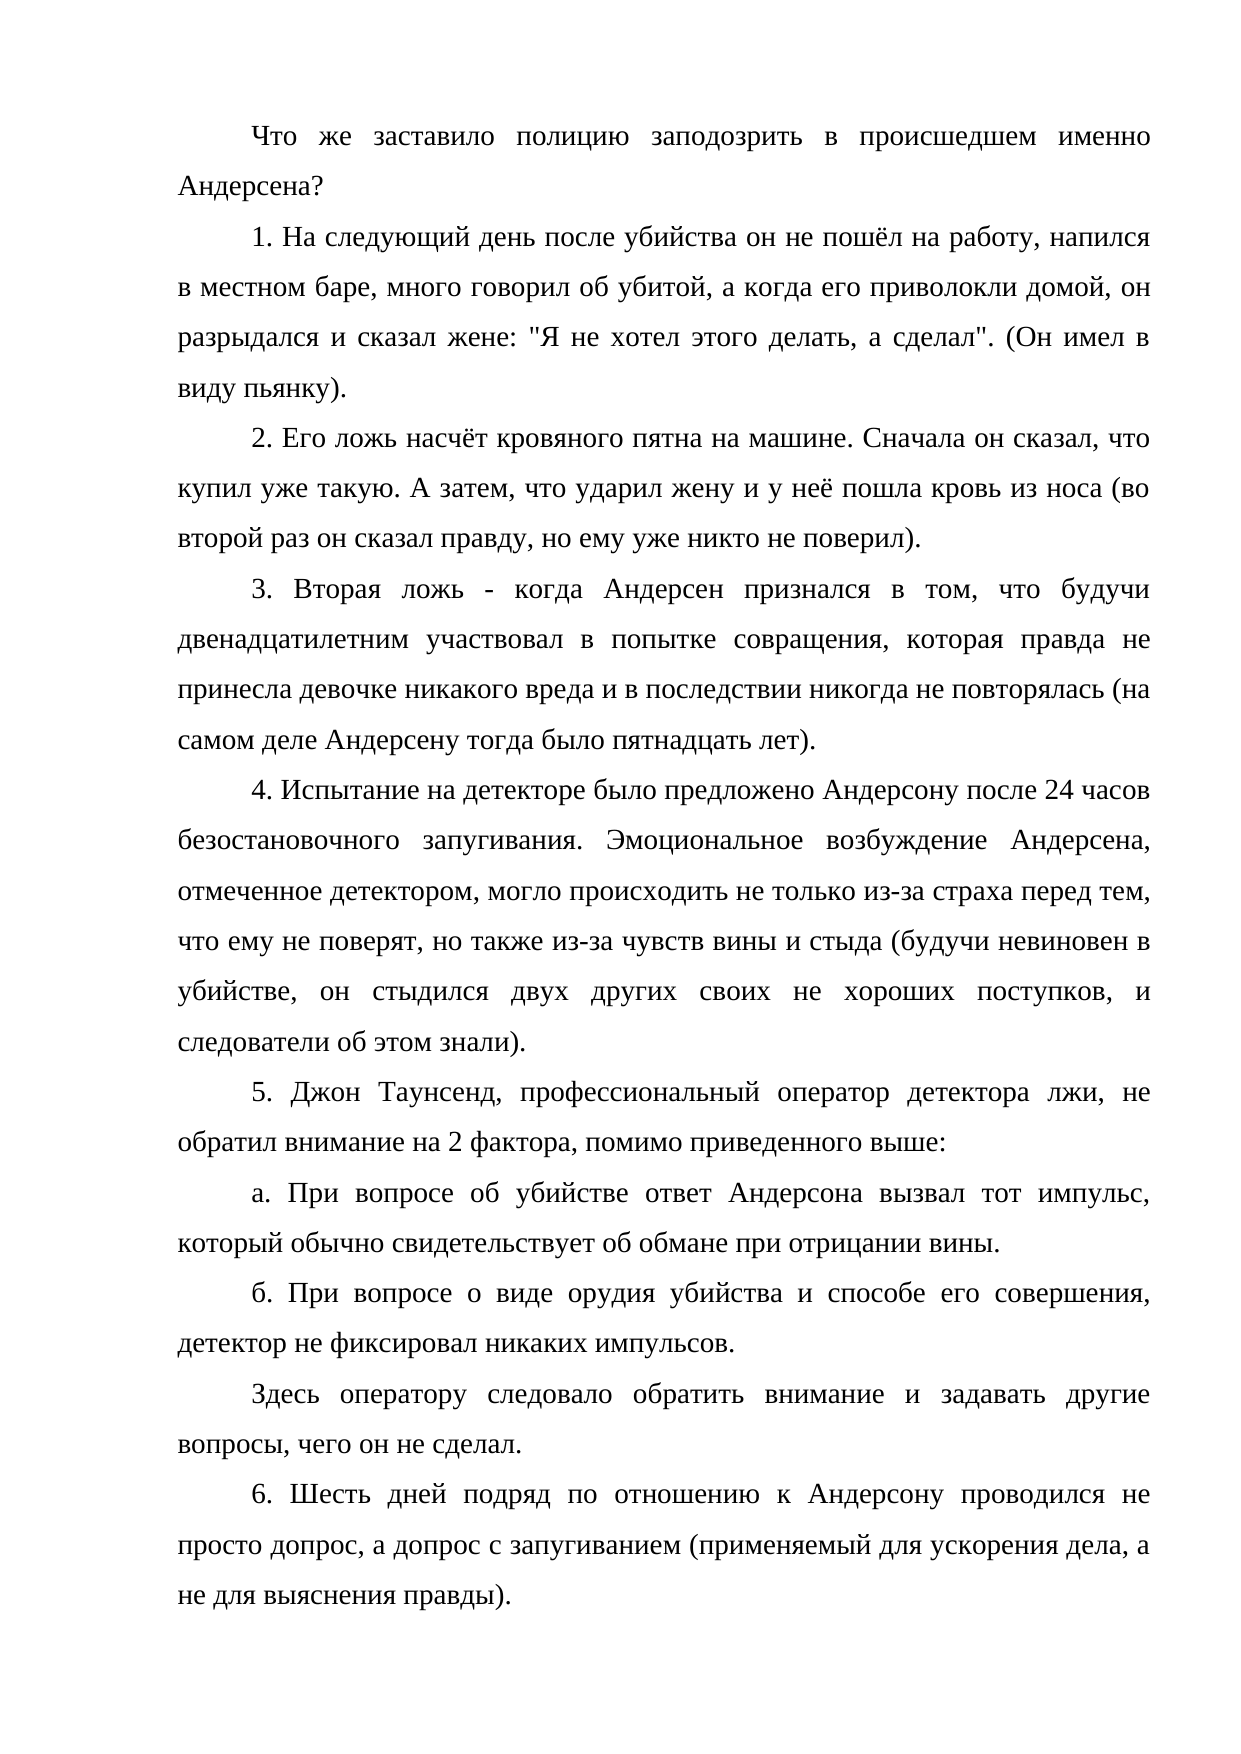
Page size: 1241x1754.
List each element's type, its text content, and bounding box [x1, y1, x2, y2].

text Здесь оператору следовало обратить внимание и задавать другие вопросы, чего он не сделал. [177, 1376, 1152, 1460]
text 4. Испытание на детекторе было предложено Андерсону после 24 часов безостановочного запугивания. Эмоциональное возбуждение Андерсена, отмеченное детектором, могло происходить не только из-за страха перед тем, что ему не поверят, но также из-за чувств вины и стыда (будучи невиновен в убийстве, он стыдился двух других своих не хороших поступков, и следователи об этом знали). [177, 772, 1152, 1057]
text а. При вопросе об убийстве ответ Андерсона вызвал тот импульс, который обычно свидетельствует об обмане при отрицании вины. [177, 1175, 1152, 1258]
text 1. На следующий день после убийства он не пошёл на работу, напился в местном баре, много говорил об убитой, а когда его приволокли домой, он разрыдался и сказал жене: "Я не хотел этого делать, а сделал". (Он имел в виду пьянку). [177, 219, 1152, 403]
text 3. Вторая ложь - когда Андерсен признался в том, что будучи двенадцатилетним участвовал в попытке совращения, которая правда не принесла девочке никакого вреда и в последствии никогда не повторялась (на самом деле Андерсену тогда было пятнадцать лет). [177, 571, 1152, 755]
text б. При вопросе о виде орудия убийства и способе его совершения, детектор не фиксировал никаких импульсов. [177, 1275, 1152, 1359]
text Что же заставило полицию заподозрить в происшедшем именно Андерсена? [177, 118, 1152, 202]
text 6. Шесть дней подряд по отношению к Андерсону проводился не просто допрос, а допрос с запугиванием (применяемый для ускорения дела, а не для выяснения правды). [177, 1477, 1152, 1611]
text 5. Джон Таунсенд, профессиональный оператор детектора лжи, не обратил внимание на 2 фактора, помимо приведенного выше: [177, 1074, 1152, 1158]
text 2. Его ложь насчёт кровяного пятна на машине. Сначала он сказал, что купил уже такую. А затем, что ударил жену и у неё пошла кровь из носа (во второй раз он сказал правду, но ему уже никто не поверил). [177, 420, 1152, 554]
